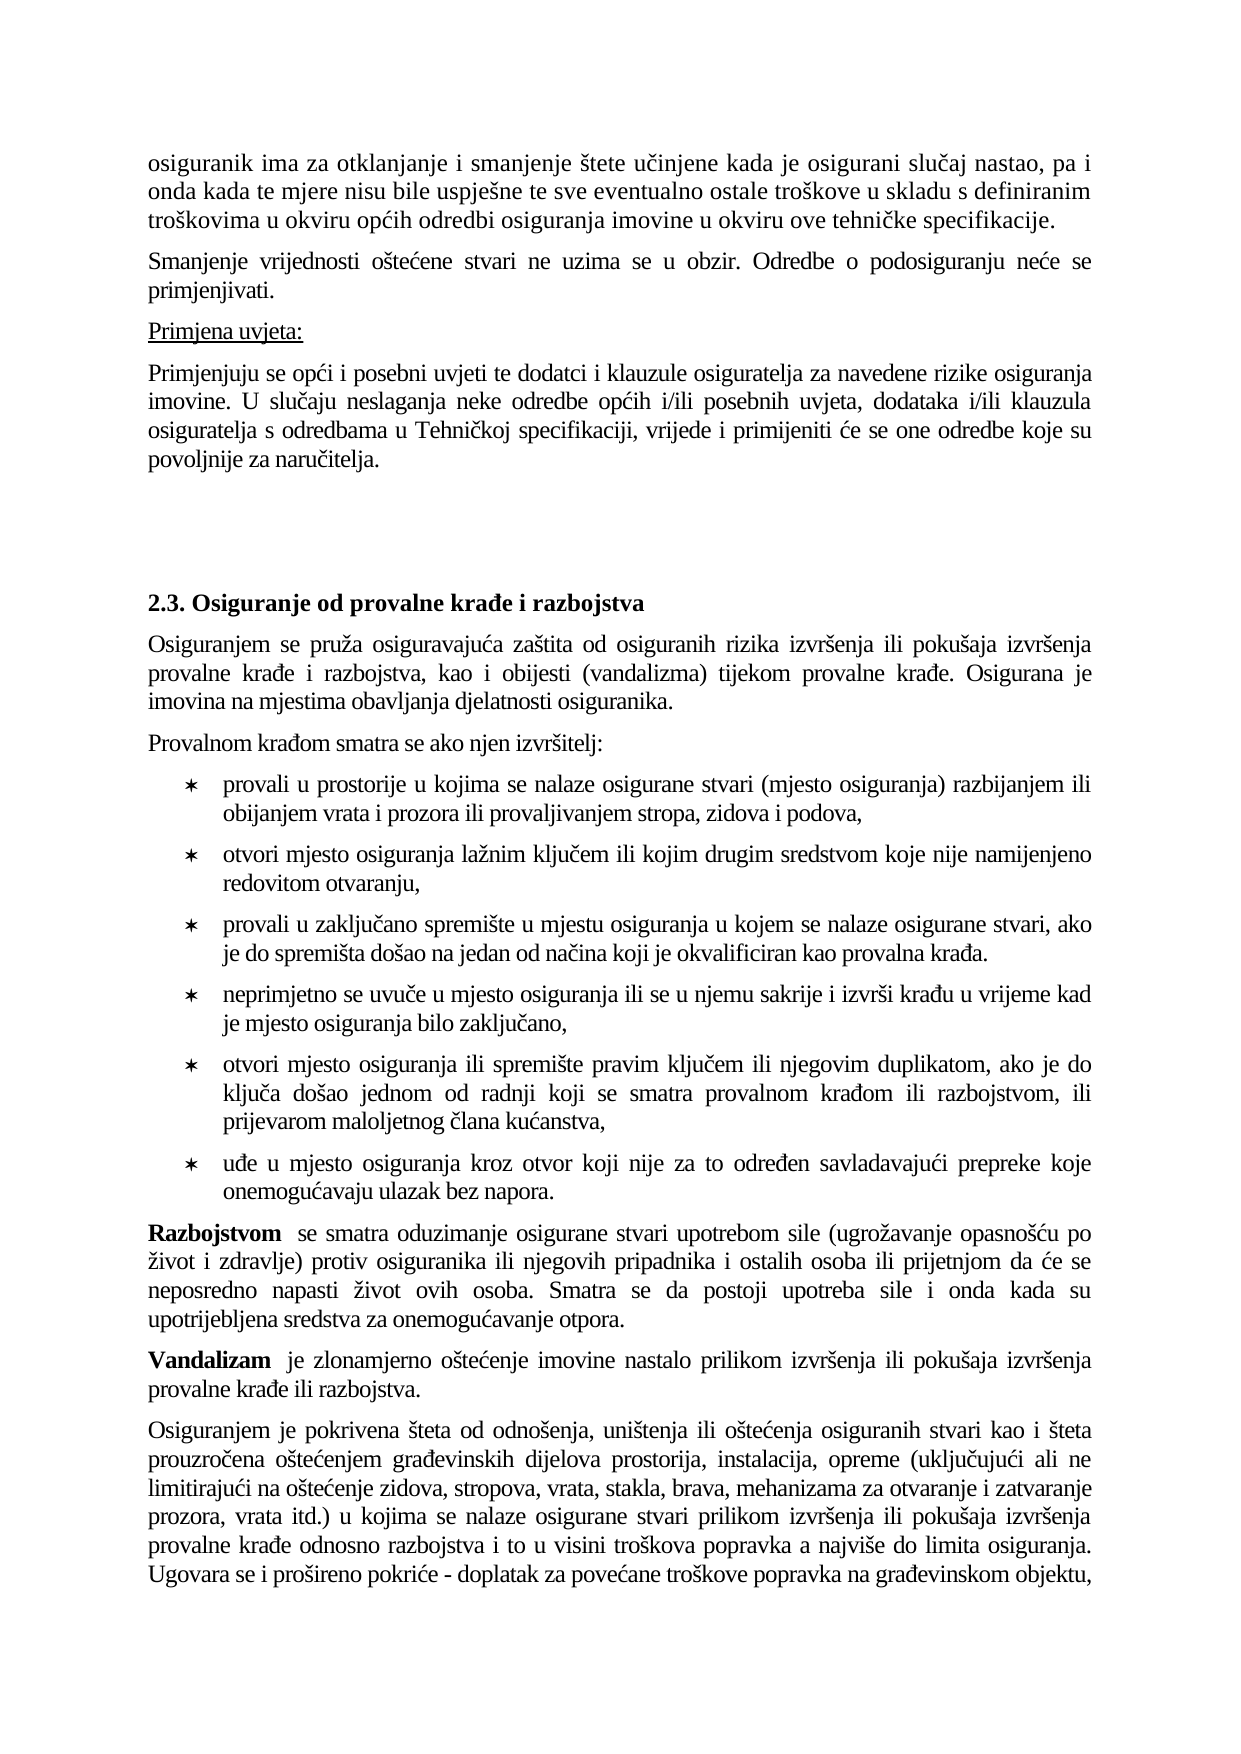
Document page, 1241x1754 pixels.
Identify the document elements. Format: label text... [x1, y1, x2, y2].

text Primjenjuju se opći i posebni uvjeti te dodatci i klauzule osiguratelja za navedene rizike osiguranja imovine. U slučaju neslaganja neke odredbe općih i/ili posebnih uvjeta, dodataka i/ili klauzula osiguratelja s odredbama u Tehničkoj specifikaciji, vrijede i primijeniti će se one odredbe koje su povoljnije za naručitelja. [148, 358, 1093, 473]
list provali u zaključano spremište u mjestu osiguranja u kojem se nalaze osigurane stvari, ako je do spremišta došao na jedan od načina koji je okvalificiran kao provalna krađa. [185, 909, 1093, 966]
list uđe u mjesto osiguranja kroz otvor koji nije za to određen savladavajući prepreke koje onemogućavaju ulazak bez napora. [185, 1148, 1093, 1205]
text Primjena uvjeta: [148, 316, 1093, 345]
text Provalnom krađom smatra se ako njen izvršitelj: [148, 728, 1093, 756]
text Razbojstvom se smatra oduzimanje osigurane stvari upotrebom sile (ugrožavanje opasnošću po život i zdravlje) protiv osiguranika ili njegovih pripadnika i ostalih osoba ili prijetnjom da će se neposredno napasti život ovih osoba. Smatra se da postoji upotreba sile i onda kada su upotrijebljena sredstva za onemogućavanje otpora. [148, 1218, 1093, 1333]
list otvori mjesto osiguranja ili spremište pravim ključem ili njegovim duplikatom, ako je do ključa došao jednom od radnji koji se smatra provalnom krađom ili razbojstvom, ili prijevarom maloljetnog člana kućanstva, [185, 1049, 1093, 1135]
text Osiguranjem se pruža osiguravajuća zaštita od osiguranih rizika izvršenja ili pokušaja izvršenja provalne krađe i razbojstva, kao i obijesti (vandalizma) tijekom provalne krađe. Osigurana je imovina na mjestima obavljanja djelatnosti osiguranika. [148, 629, 1093, 715]
list otvori mjesto osiguranja lažnim ključem ili kojim drugim sredstvom koje nije namijenjeno redovitom otvaranju, [185, 839, 1093, 896]
text Vandalizam je zlonamjerno oštećenje imovine nastalo prilikom izvršenja ili pokušaja izvršenja provalne krađe ili razbojstva. [148, 1345, 1093, 1403]
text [148, 148, 1093, 234]
text Smanjenje vrijednosti oštećene stvari ne uzima se u obzir. Odredbe o podosiguranju neće se primjenjivati. [148, 246, 1093, 304]
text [148, 1415, 1093, 1588]
text 2.3. Osiguranje od provalne krađe i razbojstva [148, 588, 1093, 616]
list provali u prostorije u kojima se nalaze osigurane stvari (mjesto osiguranja) razbijanjem ili obijanjem vrata i prozora ili provaljivanjem stropa, zidova i podova, [185, 769, 1093, 826]
list neprimjetno se uvuče u mjesto osiguranja ili se u njemu sakrije i izvrši krađu u vrijeme kad je mjesto osiguranja bilo zaključano, [185, 979, 1093, 1036]
